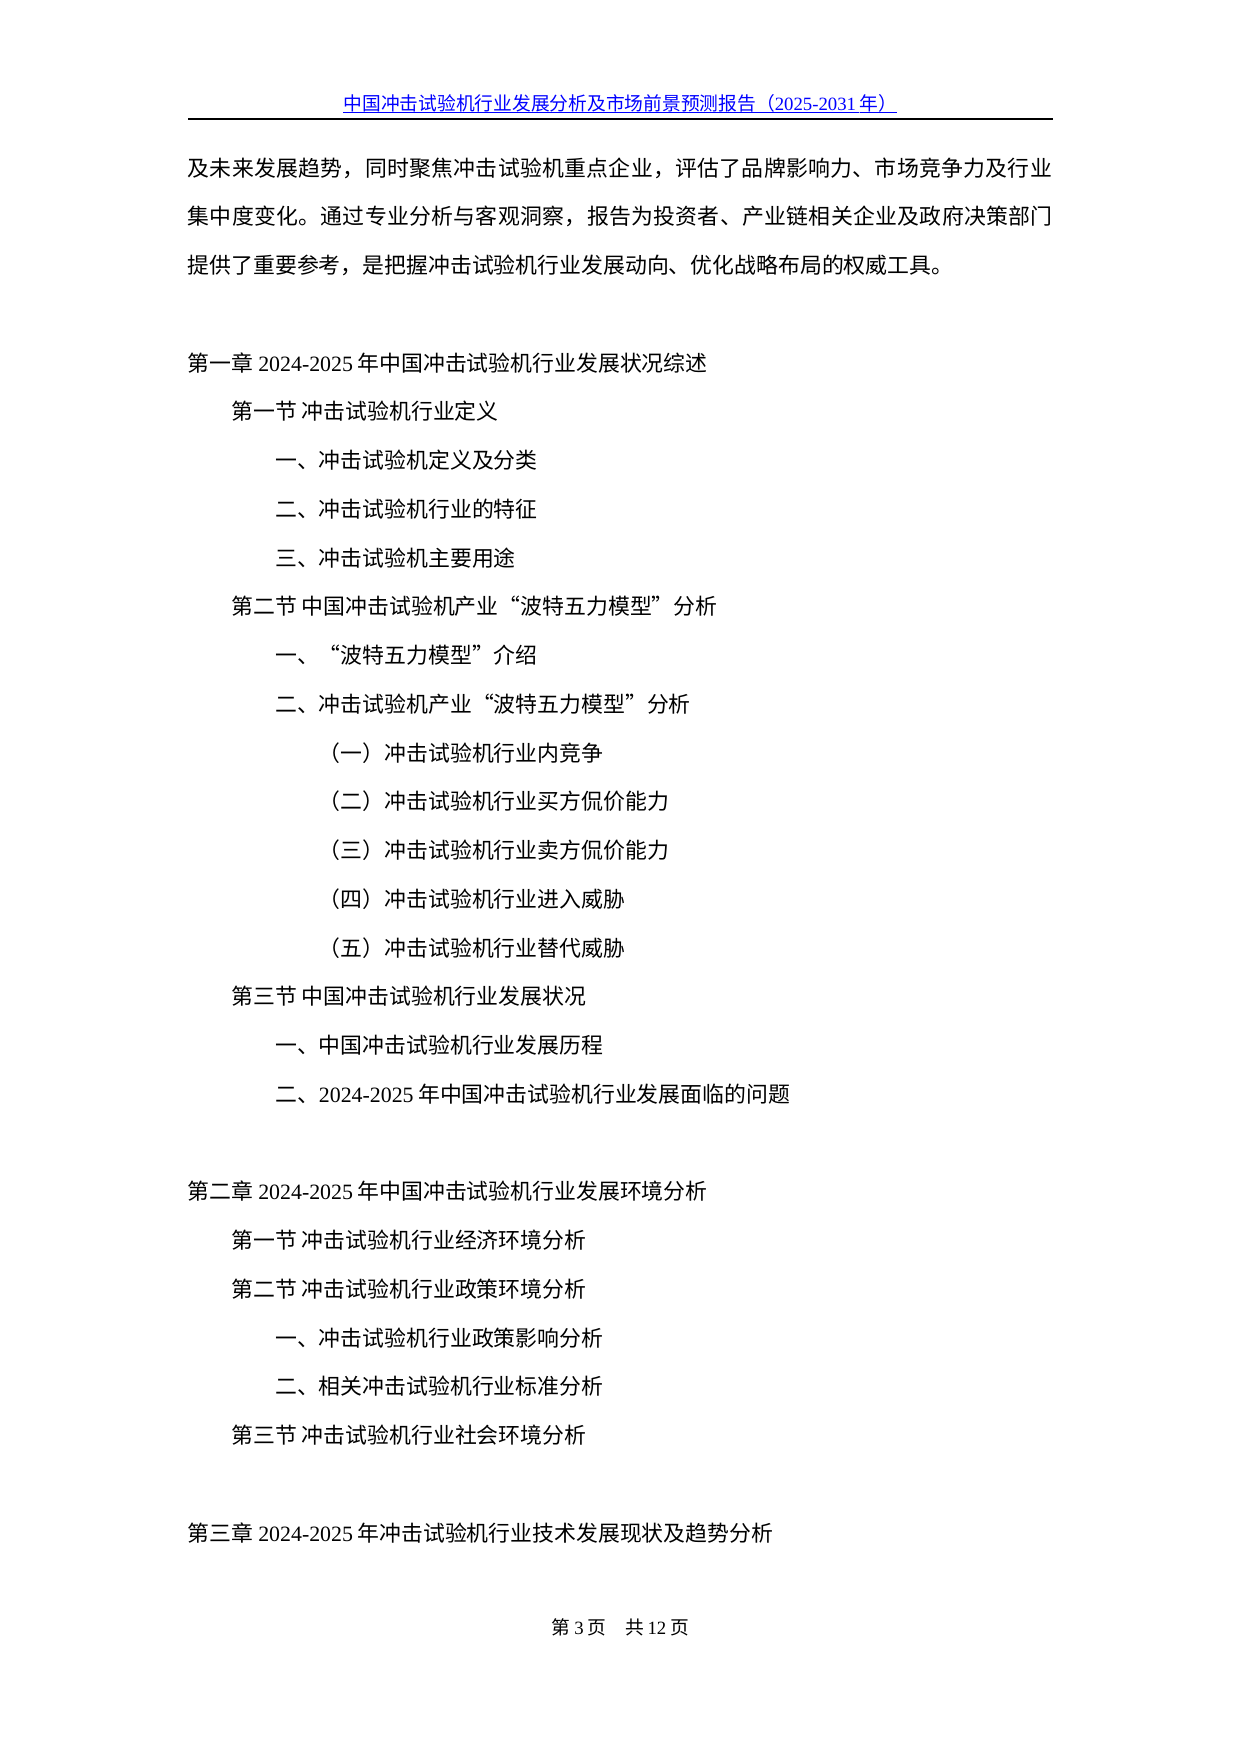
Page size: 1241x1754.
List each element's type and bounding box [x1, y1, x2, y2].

text [187, 150, 1053, 1548]
